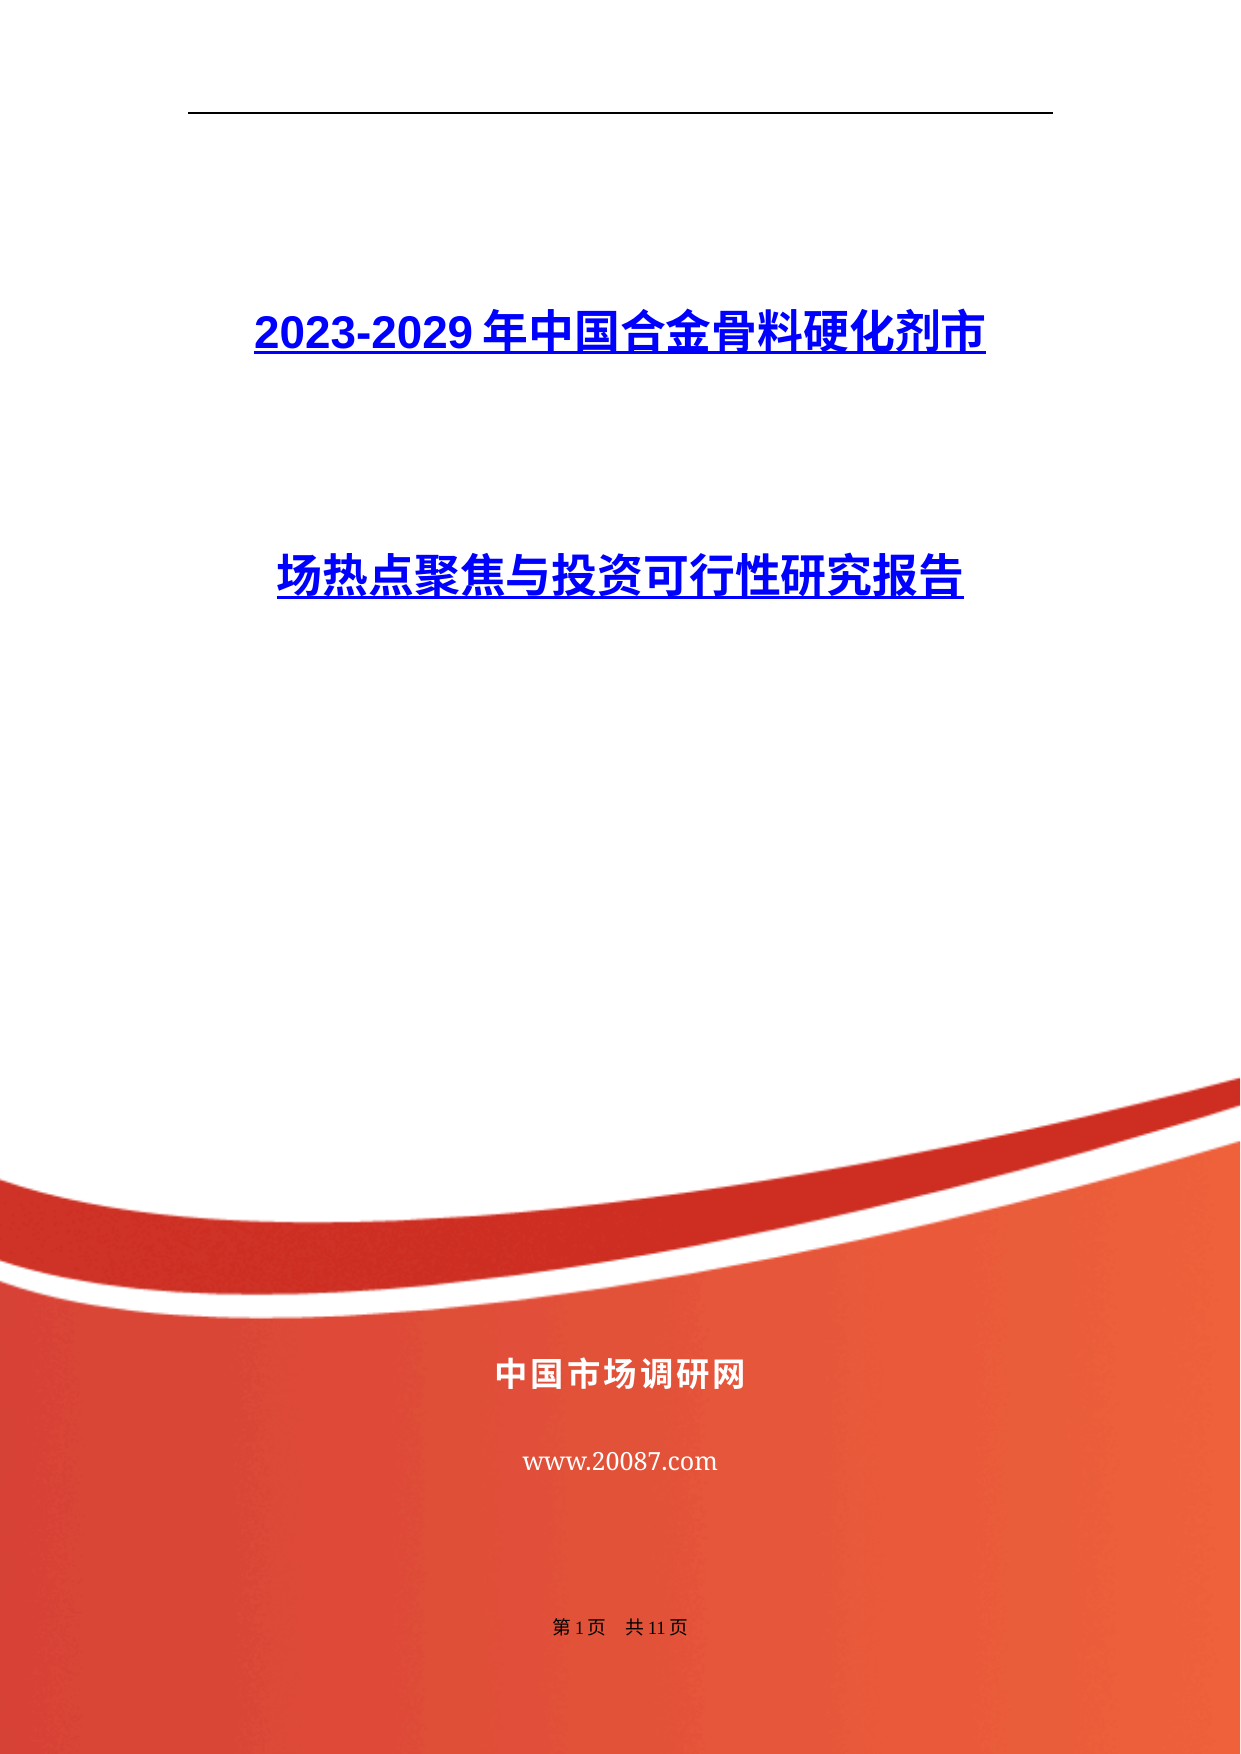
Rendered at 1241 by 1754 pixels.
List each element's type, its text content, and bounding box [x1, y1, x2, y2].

subtitle 中国市场调研网 [187, 1339, 1053, 1404]
table_header 2023-2029年中国合金骨料硬化剂市场热点聚焦与投资可行性研究报告 [188, 207, 1053, 773]
picture [0, 1006, 1241, 1754]
text www.20087.com [187, 1428, 1053, 1493]
